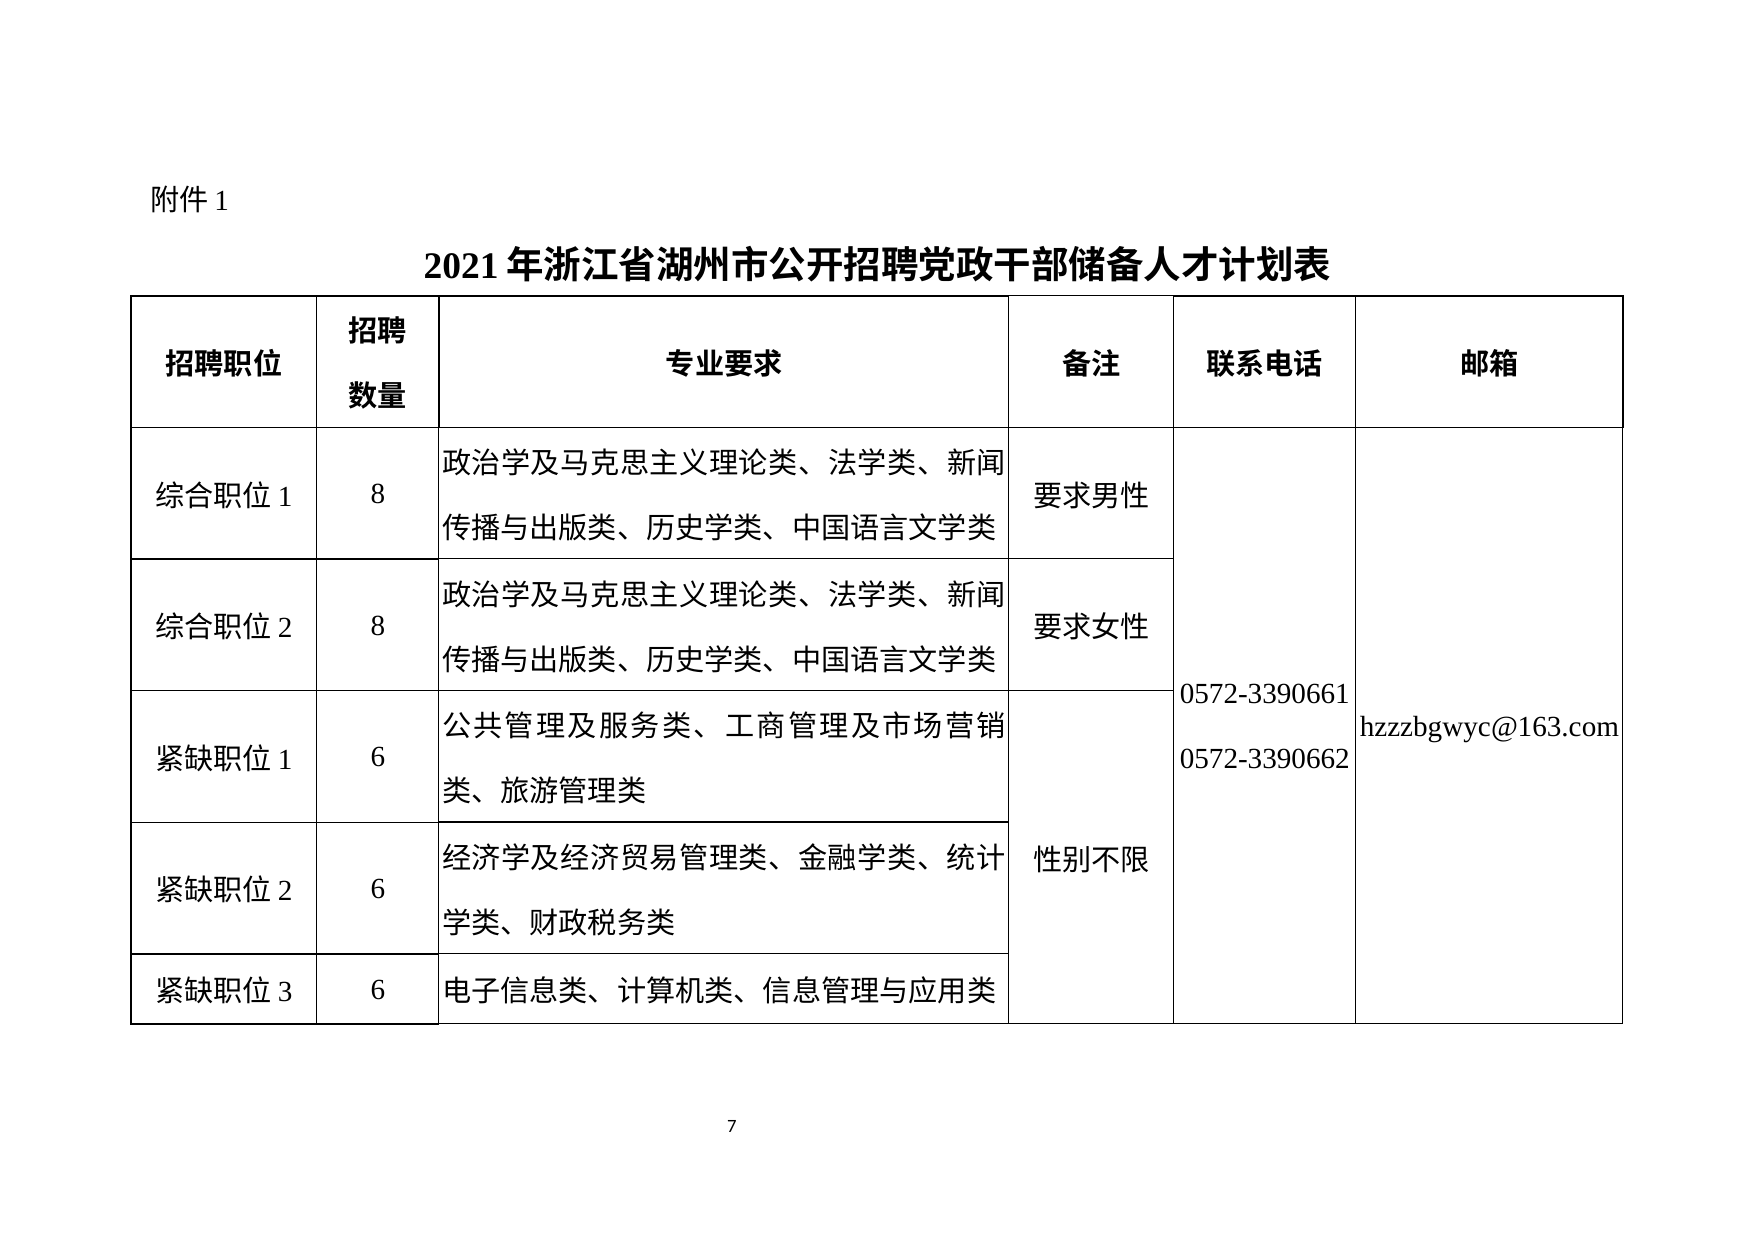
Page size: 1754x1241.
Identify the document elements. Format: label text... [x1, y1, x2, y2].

table_cell hzzzbgwyc@163.com [1356, 428, 1622, 1023]
table_cell 公共管理及服务类、工商管理及市场营销类、旅游管理类 [439, 691, 1008, 821]
table_cell 6 [317, 955, 438, 1023]
table_header 邮箱 [1356, 297, 1622, 427]
table_header 备注 [1009, 296, 1173, 427]
table_cell 经济学及经济贸易管理类、金融学类、统计学类、财政税务类 [439, 823, 1008, 953]
table_cell 紧缺职位2 [132, 823, 316, 953]
table_cell 电子信息类、计算机类、信息管理与应用类 [439, 954, 1008, 1023]
table_cell 8 [317, 428, 438, 558]
table_cell 8 [317, 560, 438, 690]
text 2021年浙江省湖州市公开招聘党政干部储备人才计划表 [150, 230, 1604, 295]
table_cell 紧缺职位1 [132, 691, 316, 821]
table_cell 政治学及马克思主义理论类、法学类、新闻传播与出版类、历史学类、中国语言文学类 [439, 559, 1008, 690]
table_cell 政治学及马克思主义理论类、法学类、新闻传播与出版类、历史学类、中国语言文学类 [439, 428, 1008, 558]
table_cell 综合职位1 [132, 428, 316, 558]
table_cell 要求女性 [1009, 559, 1173, 690]
text 附件1 [150, 165, 1604, 230]
table_cell 综合职位2 [132, 560, 316, 690]
table_header 联系电话 [1174, 297, 1355, 427]
table_cell 性别不限 [1009, 691, 1173, 1023]
table_cell 0572-3390661 0572-3390662 [1174, 428, 1355, 1023]
table_cell 要求男性 [1009, 428, 1173, 558]
table_cell 紧缺职位3 [132, 955, 316, 1023]
table_header 招聘 数量 [317, 297, 438, 427]
table_cell 6 [317, 691, 438, 821]
table_cell 6 [317, 823, 438, 953]
table_header 专业要求 [440, 297, 1008, 427]
table_header 招聘职位 [132, 297, 316, 427]
